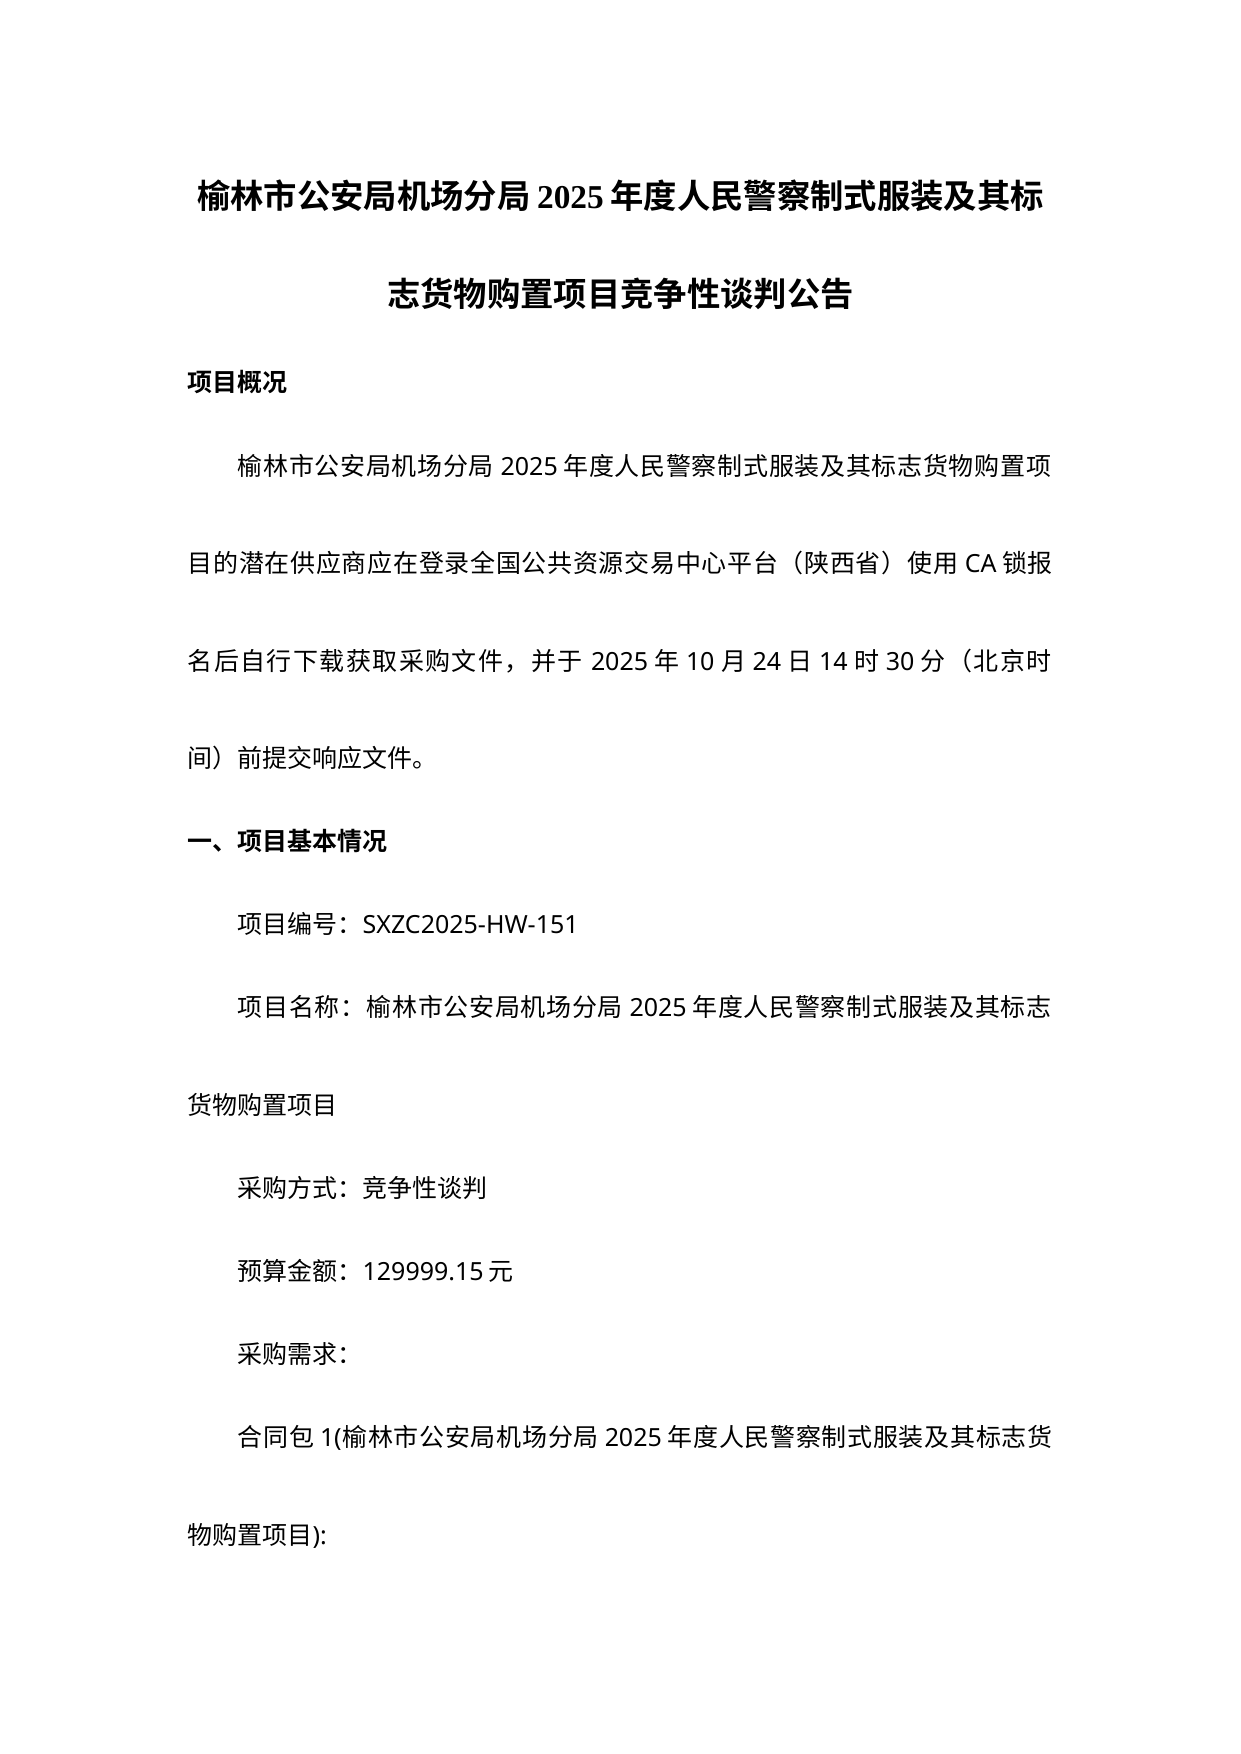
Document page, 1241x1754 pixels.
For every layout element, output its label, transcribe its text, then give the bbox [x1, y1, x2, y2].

text 采购需求： [187, 1320, 1053, 1385]
text 项目编号：SXZC2025-HW-151 [187, 890, 1053, 955]
text 项目名称：榆林市公安局机场分局2025年度人民警察制式服装及其标志货物购置项目 [187, 973, 1053, 1136]
text 一、项目基本情况 [187, 807, 1053, 872]
text 榆林市公安局机场分局2025年度人民警察制式服装及其标志货物购置项目的潜在供应商应在登录全国公共资源交易中心平台（陕西省）使用CA锁报名后自行下载获取采购文件，并于2025年10月24日14时30分（北京时间）前提交响应文件。 [187, 432, 1053, 789]
subtitle 榆林市公安局机场分局2025年度人民警察制式服装及其标志货物购置项目竞争性谈判公告 [187, 162, 1053, 324]
text 合同包1(榆林市公安局机场分局2025年度人民警察制式服装及其标志货物购置项目): [187, 1403, 1053, 1566]
text 项目概况 [187, 348, 1053, 413]
text 采购方式：竞争性谈判 [187, 1154, 1053, 1219]
text 预算金额：129999.15元 [187, 1237, 1053, 1302]
